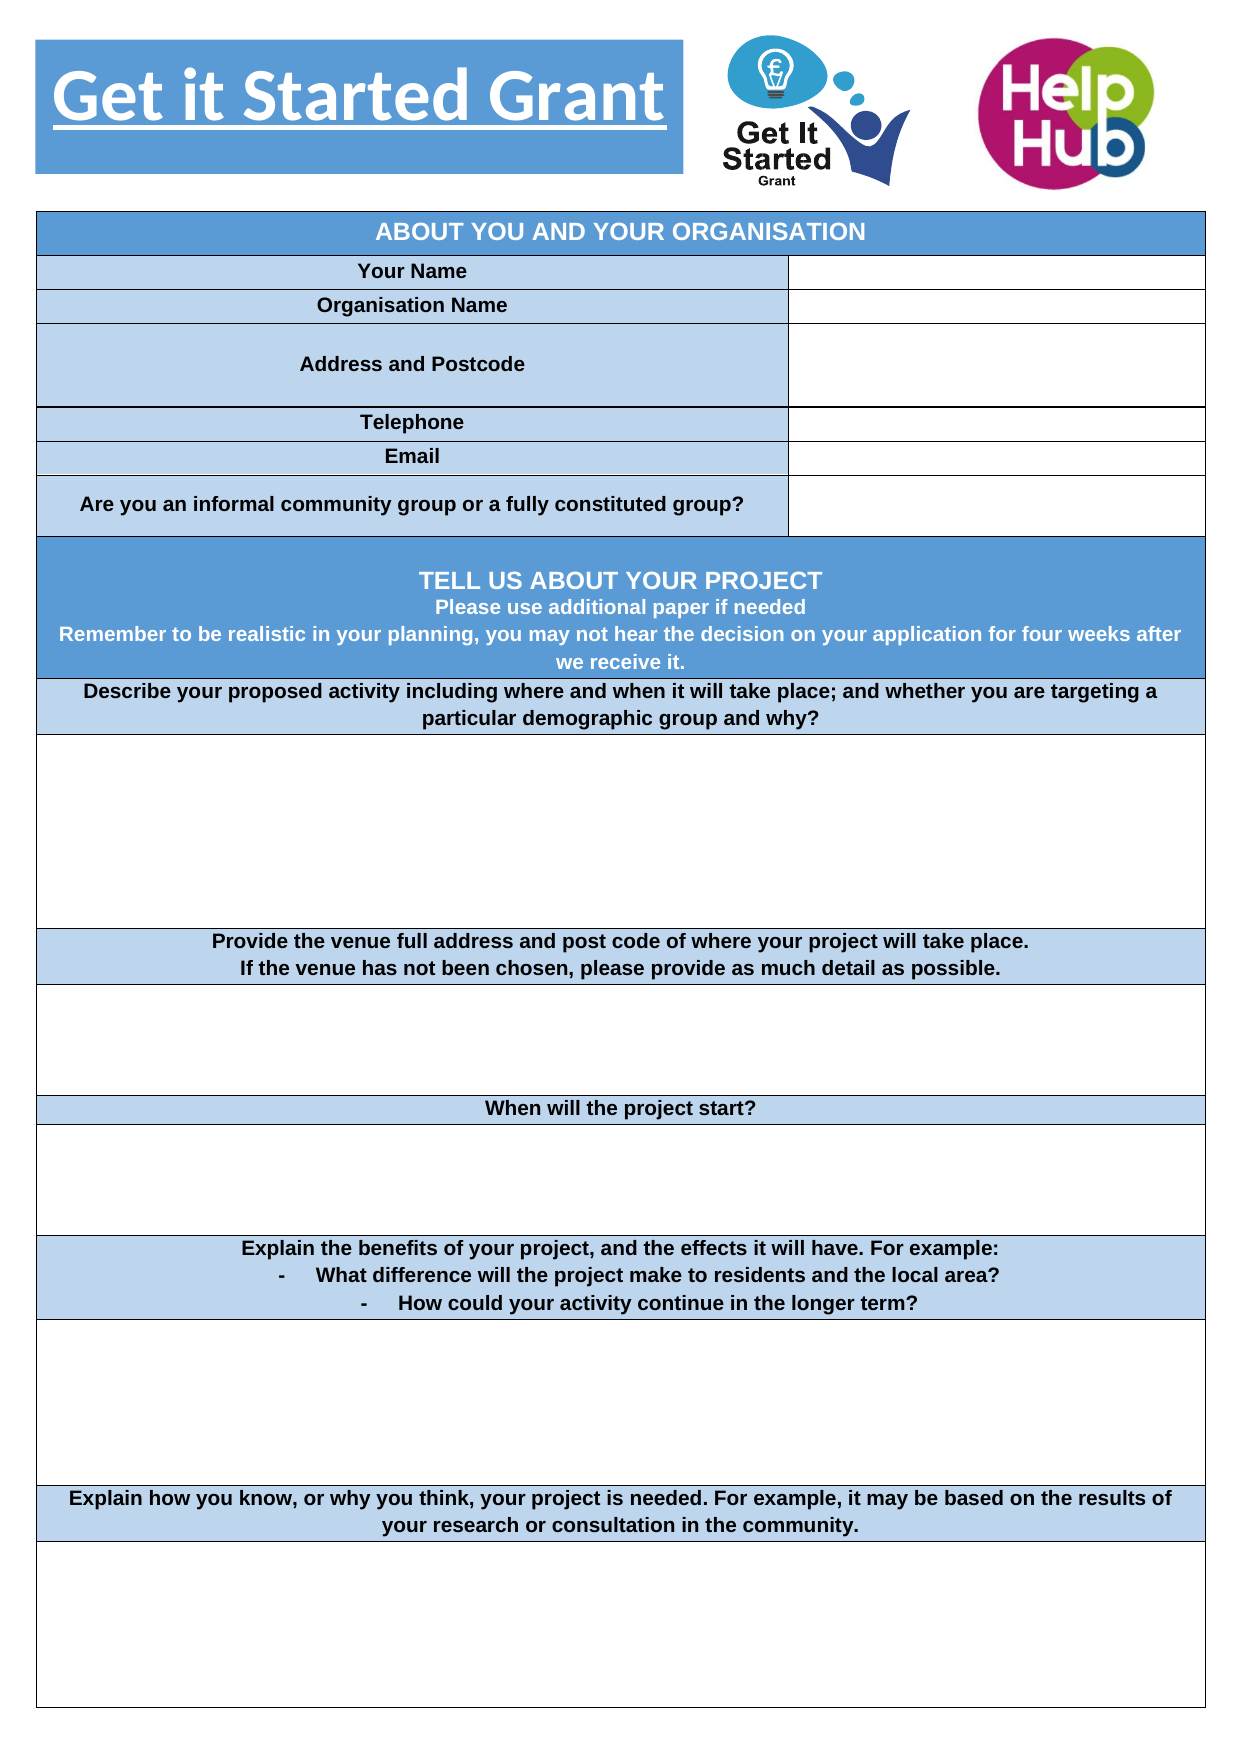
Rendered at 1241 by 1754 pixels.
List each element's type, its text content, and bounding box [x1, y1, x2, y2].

table_cell Address and Postcode [37, 324, 788, 406]
table_cell Telephone [37, 408, 788, 441]
table_cell TELL US ABOUT YOUR PROJECT Please use additional paper if needed Remember to be realistic in your planning, you may not hear the decision on your application for four weeks after we receive it. [37, 537, 1205, 678]
table_cell [789, 476, 1205, 536]
table_cell [37, 1542, 1205, 1707]
table_cell Explain the benefits of your project, and the effects it will have. For example: What difference will the project make to residents and the local area? How could your activity continue in the longer term? [37, 1236, 1205, 1319]
table_cell Your Name [37, 256, 788, 289]
table_cell When will the project start? [37, 1096, 1205, 1124]
table_cell Describe your proposed activity including where and when it will take place; and whether you are targeting a particular demographic group and why? [37, 679, 1205, 734]
table_cell [789, 290, 1205, 323]
table_cell Are you an informal community group or a fully constituted group? [37, 476, 788, 536]
table_cell [789, 442, 1205, 474]
picture [973, 35, 1157, 192]
table_cell [37, 735, 1205, 927]
table_cell [37, 1125, 1205, 1235]
table_cell [37, 1320, 1205, 1485]
table_header ABOUT YOU AND YOUR ORGANISATION [37, 212, 1205, 255]
table_cell [789, 256, 1205, 289]
table_cell Organisation Name [37, 290, 788, 323]
table_cell [37, 985, 1205, 1095]
table_cell [789, 408, 1205, 441]
table_cell [789, 324, 1205, 406]
table_cell Explain how you know, or why you think, your project is needed. For example, it may be based on the results of your research or consultation in the community. [37, 1486, 1205, 1541]
table_cell Provide the venue full address and post code of where your project will take place. If the venue has not been chosen, please provide as much detail as possible. [37, 929, 1205, 984]
table_cell Email [37, 442, 788, 474]
